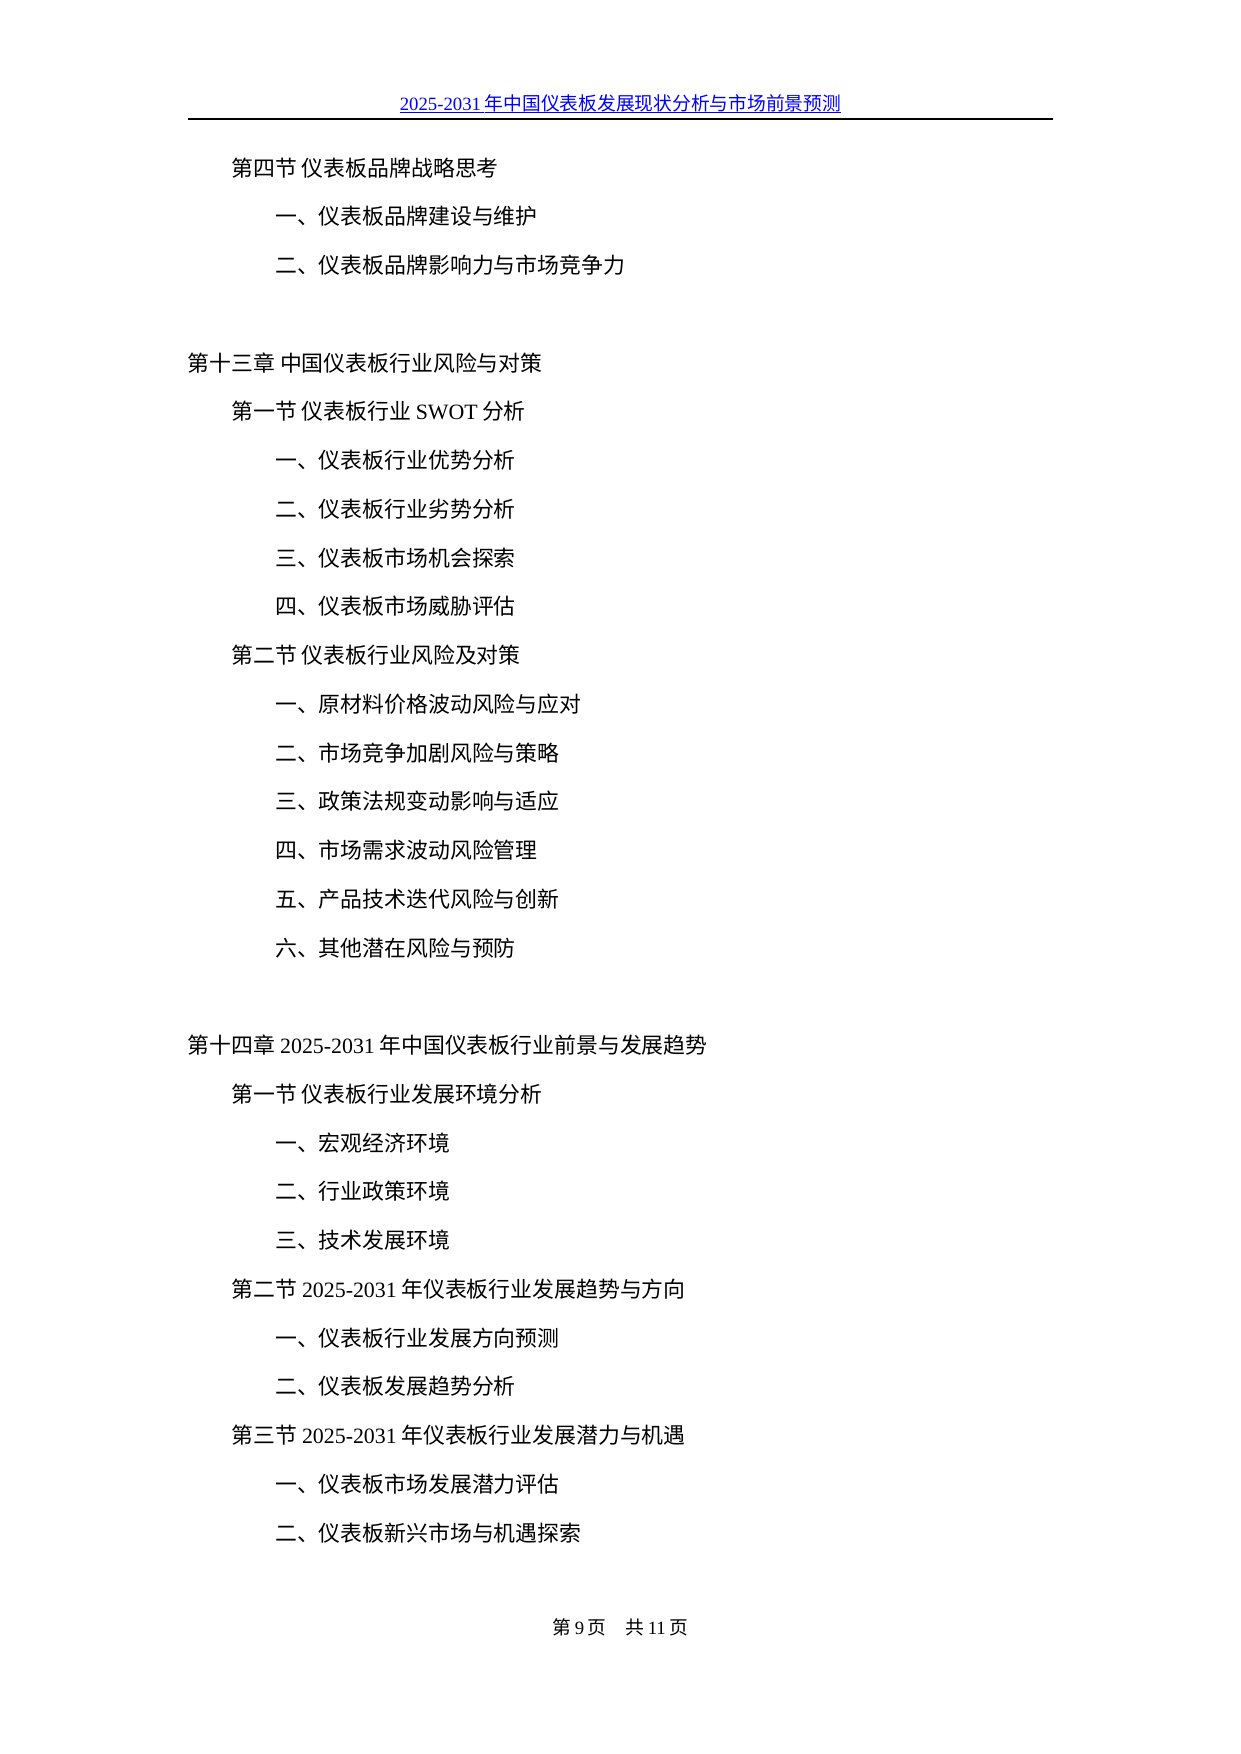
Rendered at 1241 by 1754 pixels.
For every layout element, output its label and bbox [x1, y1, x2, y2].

text [187, 150, 1053, 1548]
